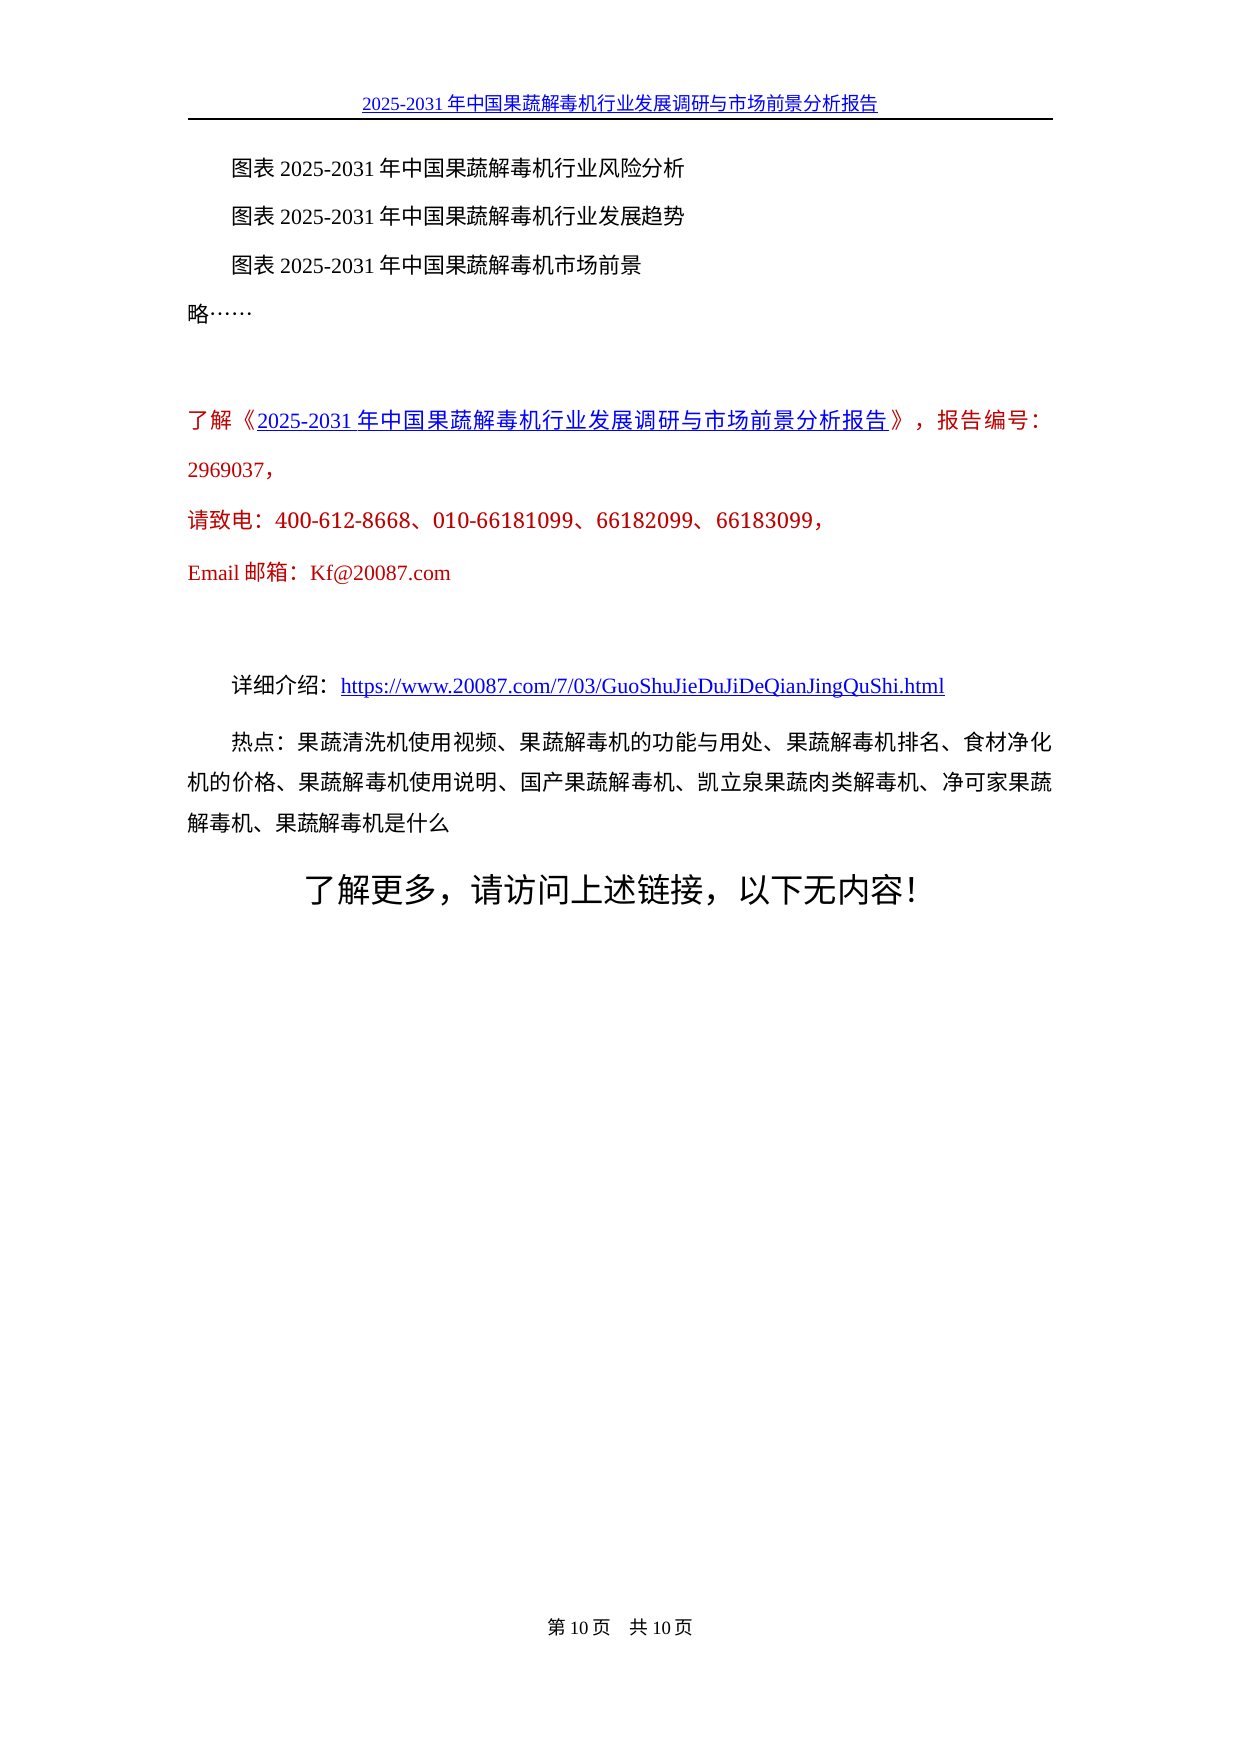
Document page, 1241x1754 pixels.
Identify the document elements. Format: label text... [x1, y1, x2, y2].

title 了解更多，请访问上述链接，以下无内容！ [187, 856, 1053, 921]
text 详细介绍：https://www.20087.com/7/03/GuoShuJieDuJiDeQianJingQuShi.html [187, 668, 1053, 700]
text Email邮箱：Kf@20087.com [187, 555, 1053, 587]
text 请致电：400-612-8668、010-66181099、66182099、66183099， [187, 503, 1053, 536]
text 了解《2025-2031年中国果蔬解毒机行业发展调研与市场前景分析报告》，报告编号：2969037， [187, 403, 1053, 484]
text 热点：果蔬清洗机使用视频、果蔬解毒机的功能与用处、果蔬解毒机排名、食材净化机的价格、果蔬解毒机使用说明、国产果蔬解毒机、凯立泉果蔬肉类解毒机、净可家果蔬解毒机、果蔬解毒机是什么 [187, 724, 1053, 838]
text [187, 150, 1053, 329]
